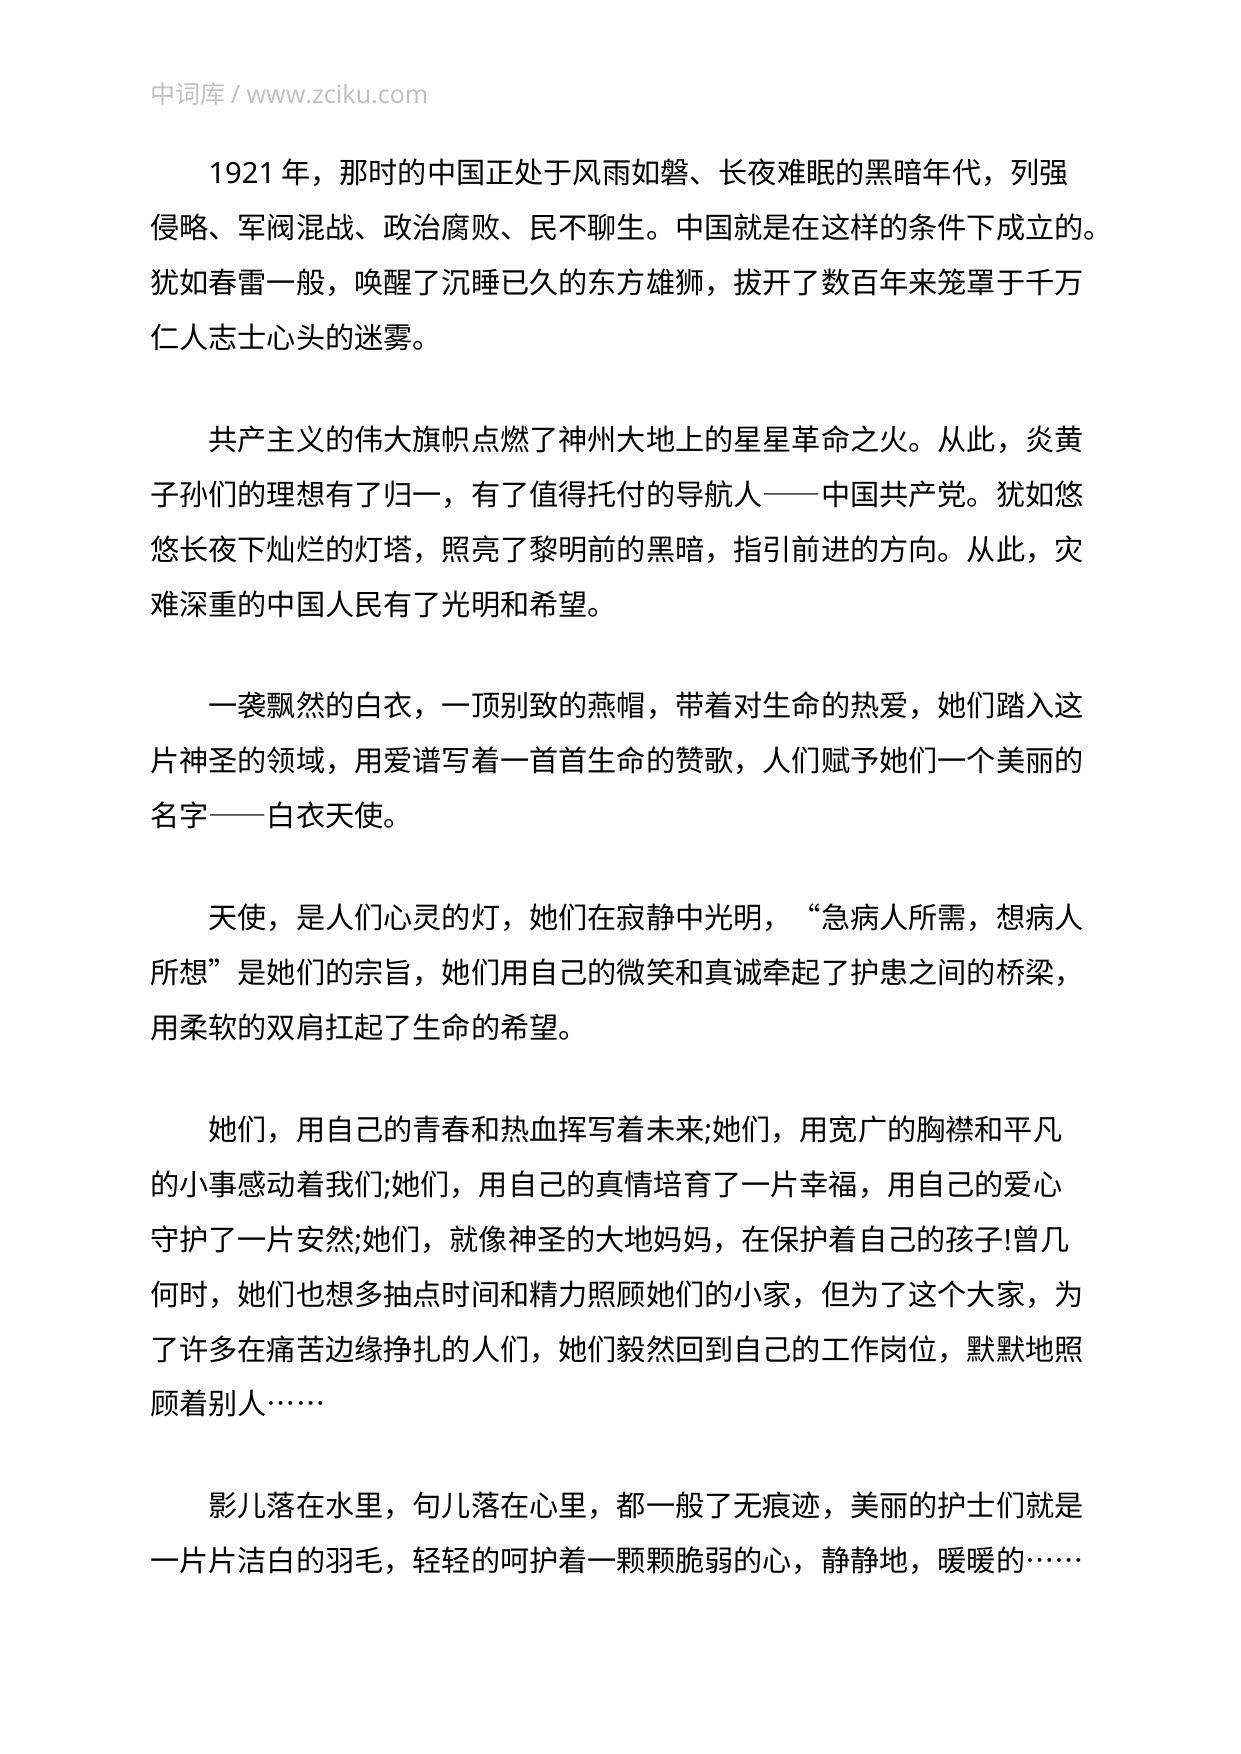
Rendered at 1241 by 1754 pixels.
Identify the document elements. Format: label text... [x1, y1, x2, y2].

text 影儿落在水里，句儿落在心里，都一般了无痕迹，美丽的护士们就是一片片洁白的羽毛，轻轻的呵护着一颗颗脆弱的心，静静地，暖暖的…… [150, 1483, 1090, 1580]
text 天使，是人们心灵的灯，她们在寂静中光明，“急病人所需，想病人所想”是她们的宗旨，她们用自己的微笑和真诚牵起了护患之间的桥梁，用柔软的双肩扛起了生命的希望。 [150, 894, 1090, 1047]
text 1921年，那时的中国正处于风雨如磐、长夜难眠的黑暗年代，列强侵略、军阀混战、政治腐败、民不聊生。中国就是在这样的条件下成立的。犹如春雷一般，唤醒了沉睡已久的东方雄狮，拔开了数百年来笼罩于千万仁人志士心头的迷雾。 [150, 150, 1090, 357]
text 共产主义的伟大旗帜点燃了神州大地上的星星革命之火。从此，炎黄子孙们的理想有了归一，有了值得托付的导航人——中国共产党。犹如悠悠长夜下灿烂的灯塔，照亮了黎明前的黑暗，指引前进的方向。从此，灾难深重的中国人民有了光明和希望。 [150, 417, 1090, 623]
text 一袭飘然的白衣，一顶别致的燕帽，带着对生命的热爱，她们踏入这片神圣的领域，用爱谱写着一首首生命的赞歌，人们赋予她们一个美丽的名字——白衣天使。 [150, 683, 1090, 835]
text 她们，用自己的青春和热血挥写着未来;她们，用宽广的胸襟和平凡的小事感动着我们;她们，用自己的真情培育了一片幸福，用自己的爱心守护了一片安然;她们，就像神圣的大地妈妈，在保护着自己的孩子!曾几何时，她们也想多抽点时间和精力照顾她们的小家，但为了这个大家，为了许多在痛苦边缘挣扎的人们，她们毅然回到自己的工作岗位，默默地照顾着别人…… [150, 1106, 1090, 1423]
